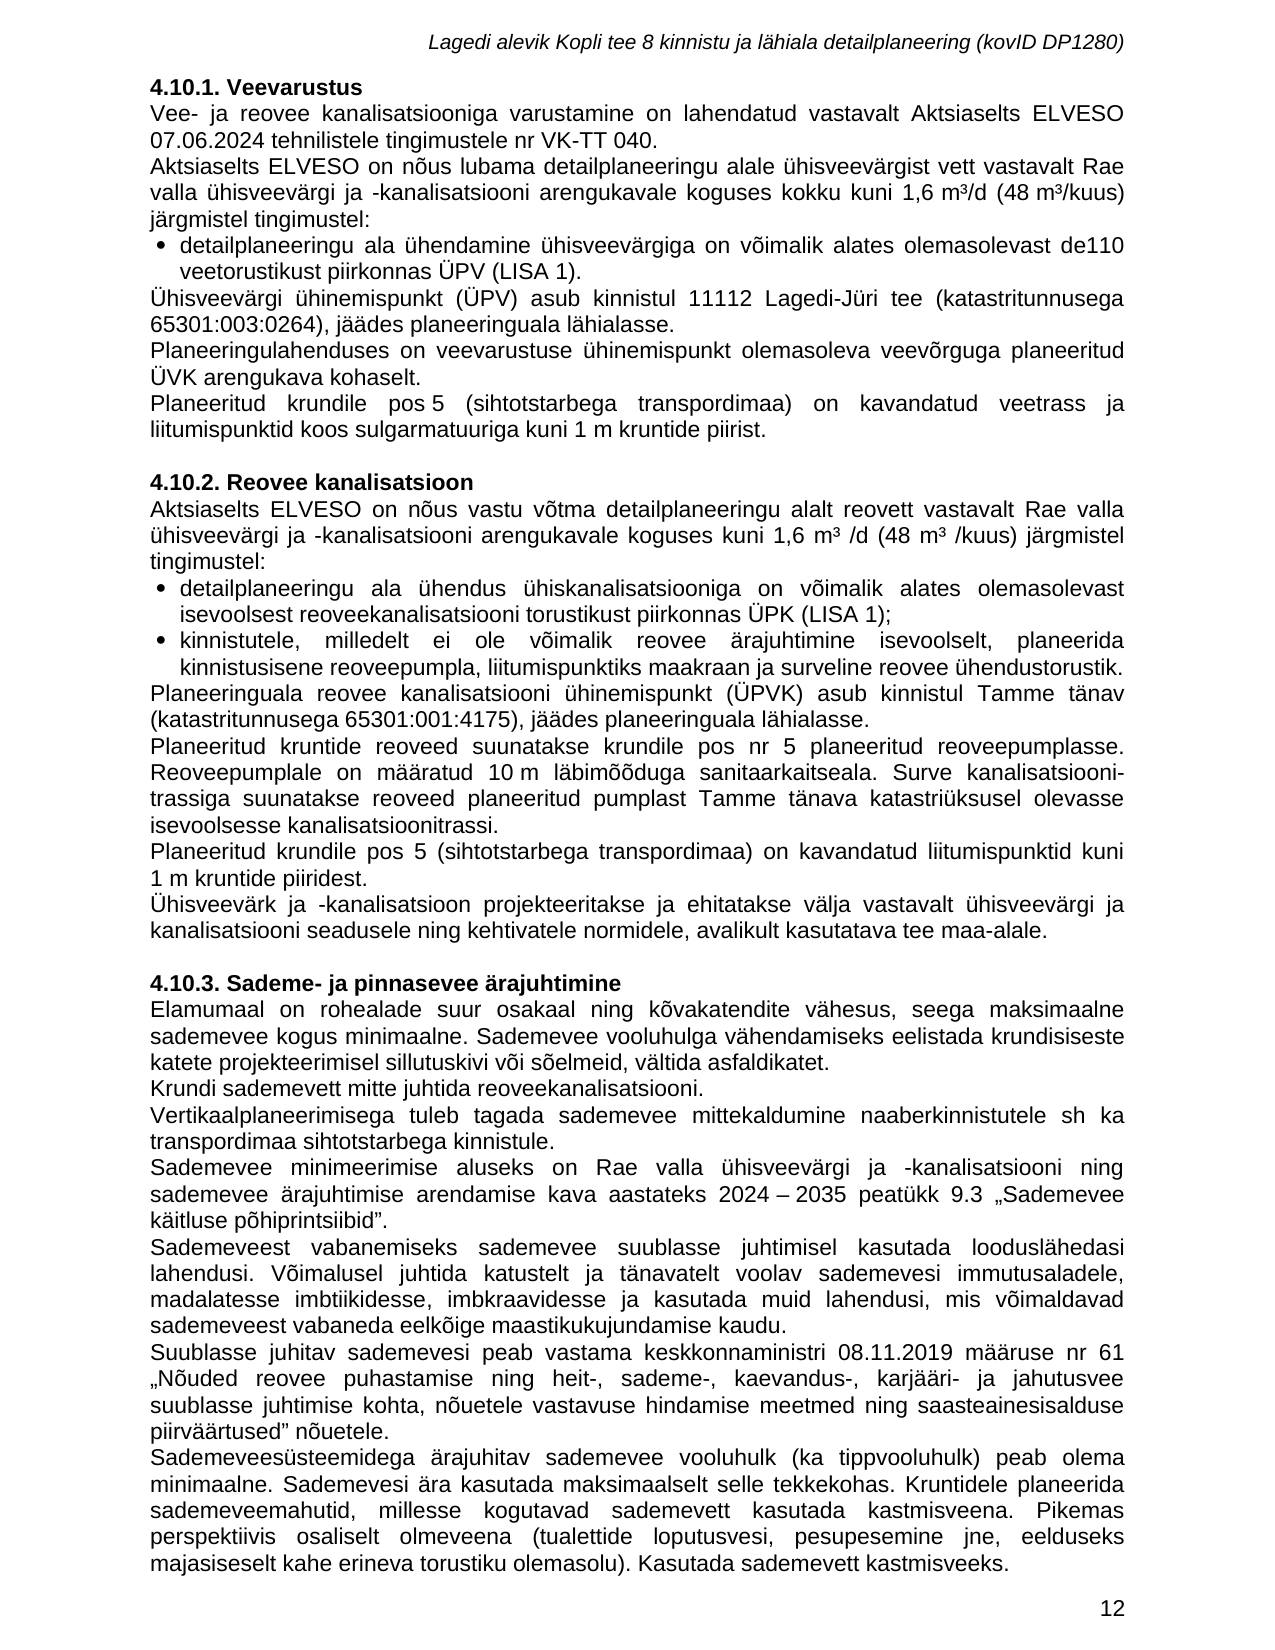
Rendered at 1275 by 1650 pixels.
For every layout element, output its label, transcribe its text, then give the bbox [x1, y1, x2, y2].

list kinnistutele, milledelt ei ole võimalik reovee ärajuhtimine isevoolselt, planeerida kinnistusisene reoveepumpla, liitumispunktiks maakraan ja surveline reovee ühendustorustik. [157, 627, 1125, 680]
list Planeeringulahenduses on veevarustuse ühinemispunkt olemasoleva veevõrguga planeeritud ÜVK arengukava kohaselt. [150, 337, 1125, 390]
text Sademevee minimeerimise aluseks on Rae valla ühisveevärgi ja -kanalisatsiooni ning sademevee ärajuhtimise arendamise kava aastateks 2024 – 2035 peatükk 9.3 „Sademevee käitluse põhiprintsiibid”. [150, 1154, 1125, 1233]
list Krundi sademevett mitte juhtida reoveekanalisatsiooni. [150, 1075, 1125, 1102]
list detailplaneeringu ala ühendus ühiskanalisatsiooniga on võimalik alates olemasolevast isevoolsest reoveekanalisatsiooni torustikust piirkonnas ÜPK (LISA 1); [157, 574, 1125, 627]
text Aktsiaselts ELVESO on nõus vastu võtma detailplaneeringu alalt reovett vastavalt Rae valla ühisveevärgi ja -kanalisatsiooni arengukavale koguses kuni 1,6 m³ /d (48 m³ /kuus) järgmistel tingimustel: [150, 496, 1125, 574]
text Sademeveest vabanemiseks sademevee suublasse juhtimisel kasutada looduslähedasi lahendusi. Võimalusel juhtida katustelt ja tänavatelt voolav sademevesi immutusaladele, madalatesse imbtiikidesse, imbkraavidesse ja kasutada muid lahendusi, mis võimaldavad sademeveest vabaneda eelkõige maastikukujundamise kaudu. [150, 1233, 1125, 1339]
list Ühisveevärgi ühinemispunkt (ÜPV) asub kinnistul 11112 Lagedi-Jüri tee (katastritunnusega 65301:003:0264), jäädes planeeringuala lähialasse. [150, 285, 1125, 337]
list Planeeritud krundile pos 5 (sihtotstarbega transpordimaa) on kavandatud veetrass ja liitumispunktid koos sulgarmatuuriga kuni 1 m kruntide piirist. [150, 390, 1125, 443]
list Vertikaalplaneerimisega tuleb tagada sademevee mittekaldumine naaberkinnistutele sh ka transpordimaa sihtotstarbega kinnistule. [150, 1102, 1125, 1154]
list Planeeritud kruntide reoveed suunatakse krundile pos nr 5 planeeritud reoveepumplasse. Reoveepumplale on määratud 10 m läbimõõduga sanitaarkaitseala. Surve kanalisatsiooni-trassiga suunatakse reoveed planeeritud pumplast Tamme tänava katastriüksusel olevasse isevoolsesse kanalisatsioonitrassi. [150, 733, 1125, 838]
subtitle Reovee kanalisatsioon [150, 469, 1125, 496]
subtitle Sademe- ja pinnasevee ärajuhtimine [150, 970, 1125, 996]
list Planeeringuala reovee kanalisatsiooni ühinemispunkt (ÜPVK) asub kinnistul Tamme tänav (katastritunnusega 65301:001:4175), jäädes planeeringuala lähialasse. [150, 680, 1125, 733]
list Elamumaal on rohealade suur osakaal ning kõvakatendite vähesus, seega maksimaalne sademevee kogus minimaalne. Sademevee vooluhulga vähendamiseks eelistada krundisiseste katete projekteerimisel sillutuskivi või sõelmeid, vältida asfaldikatet. [150, 996, 1125, 1075]
list detailplaneeringu ala ühendamine ühisveevärgiga on võimalik alates olemasolevast de110 veetorustikust piirkonnas ÜPV (LISA 1). [157, 232, 1125, 285]
list Ühisveevärk ja -kanalisatsioon projekteeritakse ja ehitatakse välja vastavalt ühisveevärgi ja kanalisatsiooni seadusele ning kehtivatele normidele, avalikult kasutatava tee maa-alale. [150, 891, 1125, 943]
text Vee- ja reovee kanalisatsiooniga varustamine on lahendatud vastavalt Aktsiaselts ELVESO 07.06.2024 tehnilistele tingimustele nr VK-TT 040. [150, 100, 1125, 153]
text Aktsiaselts ELVESO on nõus lubama detailplaneeringu alale ühisveevärgist vett vastavalt Rae valla ühisveevärgi ja -kanalisatsiooni arengukavale koguses kokku kuni 1,6 m³/d (48 m³/kuus) järgmistel tingimustel: [150, 153, 1125, 232]
text Sademeveesüsteemidega ärajuhitav sademevee vooluhulk (ka tippvooluhulk) peab olema minimaalne. Sademevesi ära kasutada maksimaalselt selle tekkekohas. Kruntidele planeerida sademeveemahutid, millesse kogutavad sademevett kasutada kastmisveena. Pikemas perspektiivis osaliselt olmeveena (tualettide loputusvesi, pesupesemine jne, eelduseks majasiseselt kahe erineva torustiku olemasolu). Kasutada sademevett kastmisveeks. [150, 1444, 1125, 1576]
list Planeeritud krundile pos 5 (sihtotstarbega transpordimaa) on kavandatud liitumispunktid kuni 1 m kruntide piiridest. [150, 838, 1125, 891]
text Suublasse juhitav sademevesi peab vastama keskkonnaministri 08.11.2019 määruse nr 61 „Nõuded reovee puhastamise ning heit-, sademe-, kaevandus-, karjääri- ja jahutusvee suublasse juhtimise kohta, nõuetele vastavuse hindamise meetmed ning saasteainesisalduse piirväärtused” nõuetele. [150, 1339, 1125, 1444]
subtitle Veevarustus [150, 74, 1125, 100]
